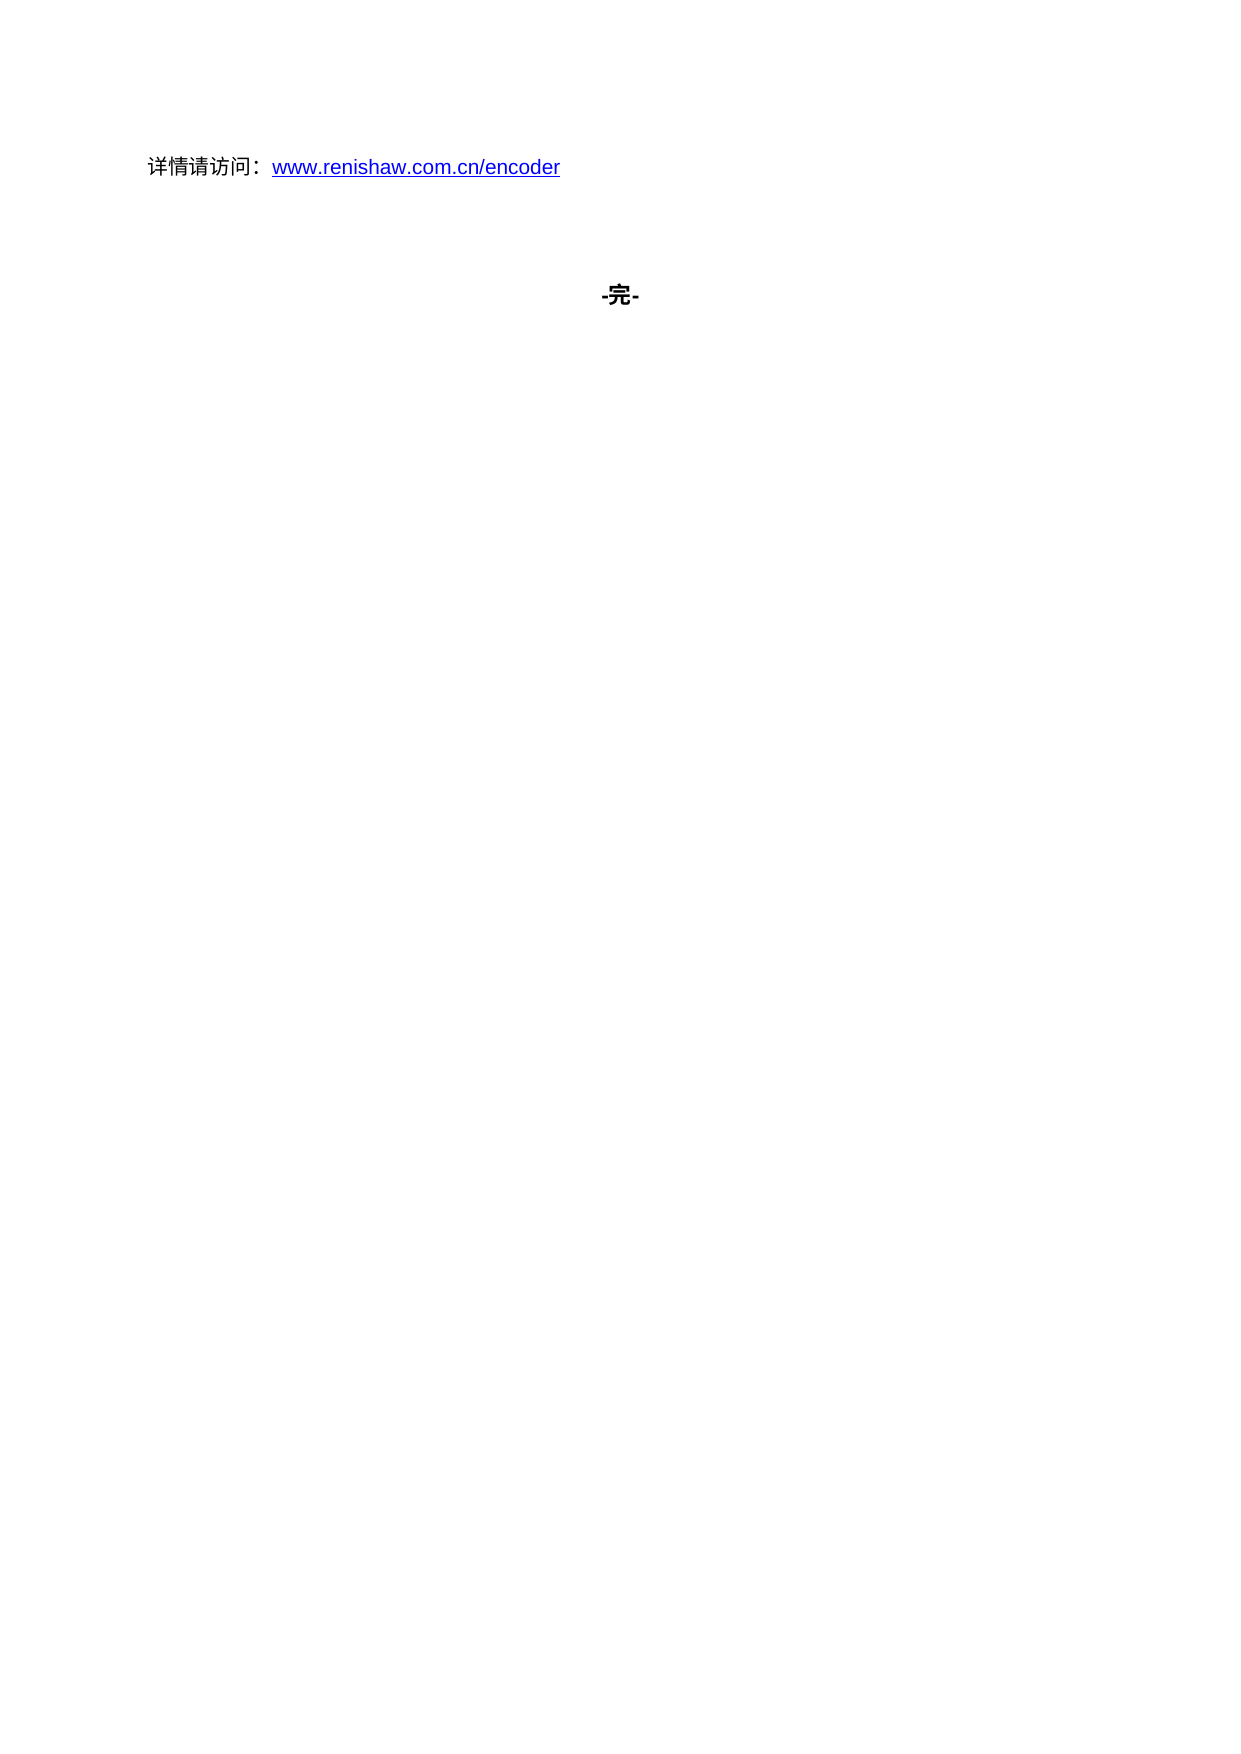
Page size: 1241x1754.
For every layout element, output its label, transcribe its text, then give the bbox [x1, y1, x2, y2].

text -完- [147, 276, 1093, 310]
text 详情请访问：www.renishaw.com.cn/encoder [147, 150, 1093, 180]
